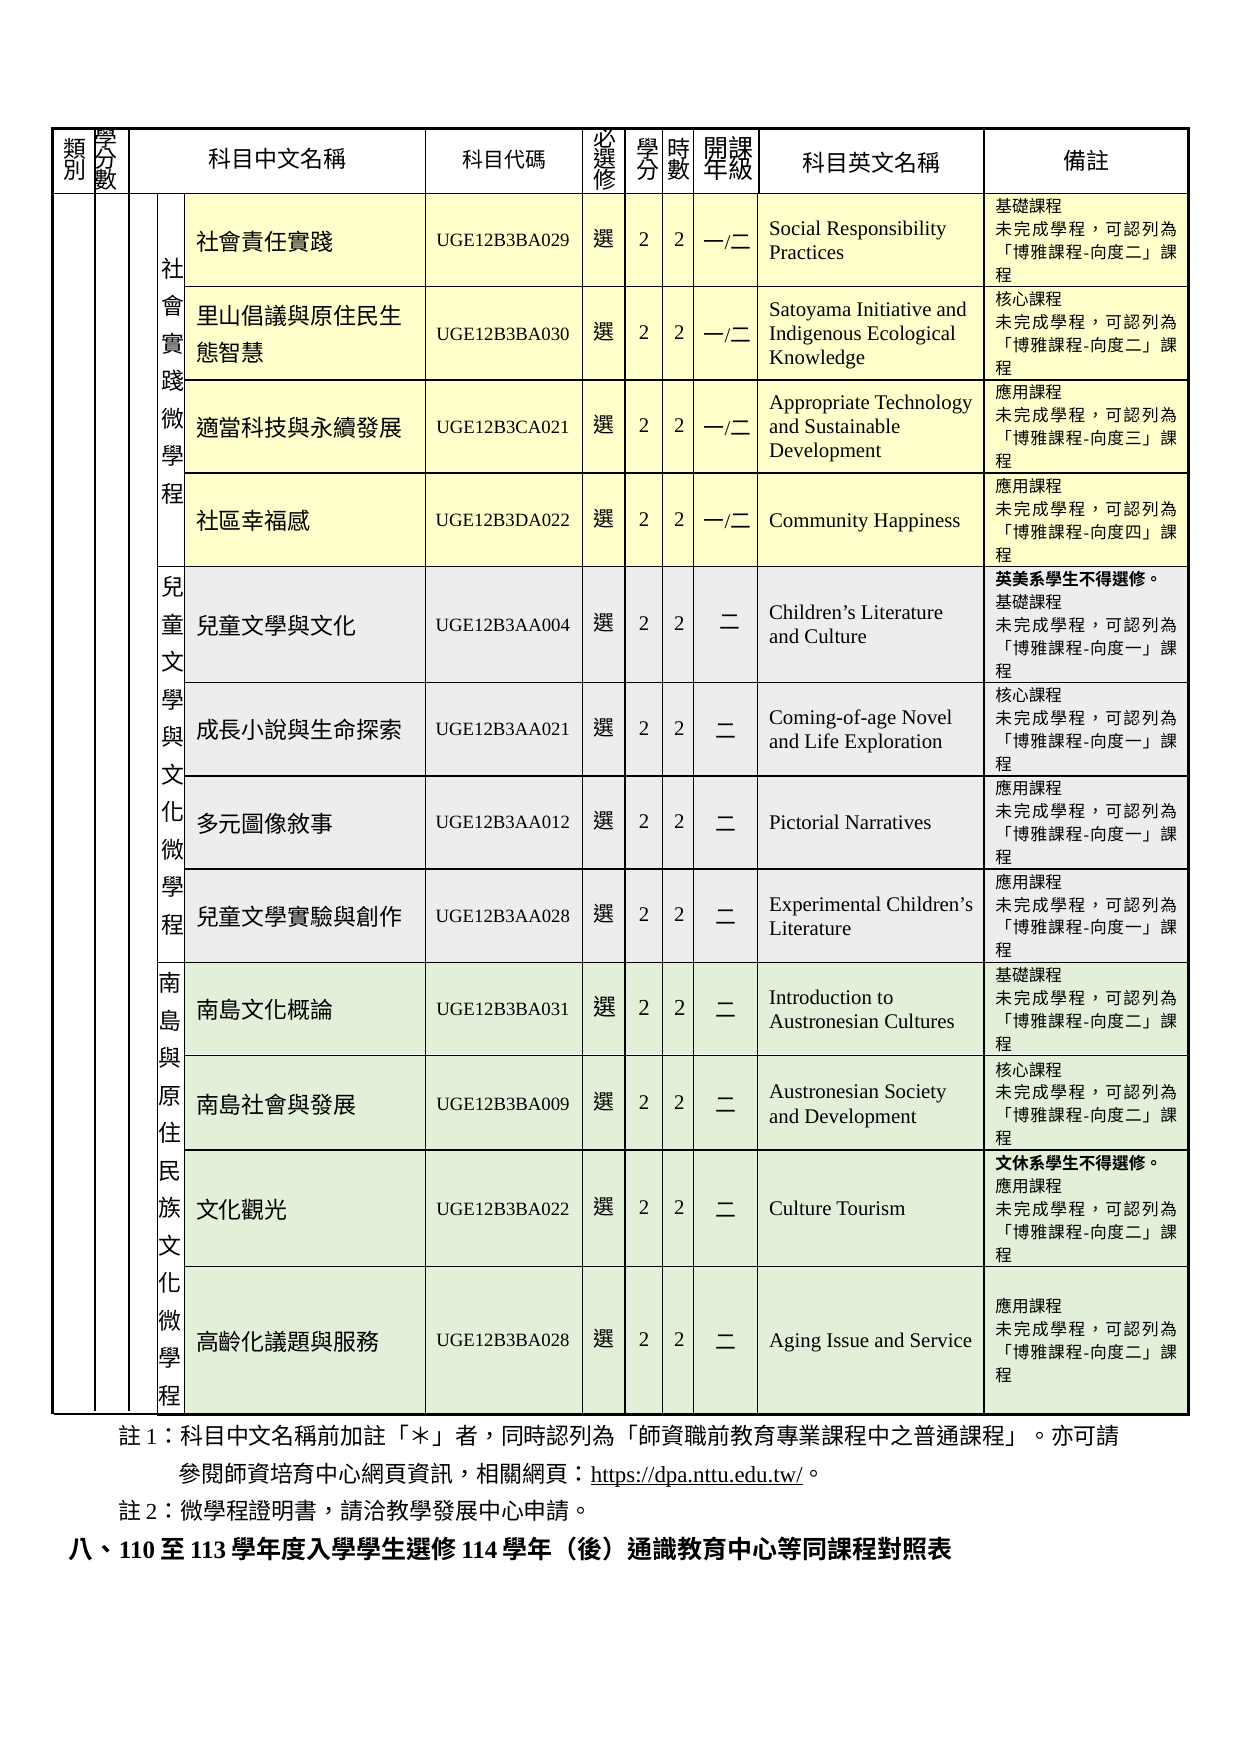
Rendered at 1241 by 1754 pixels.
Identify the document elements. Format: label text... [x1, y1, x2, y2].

table_cell 選 [583, 194, 624, 286]
table_cell 英美系學生不得選修。 基礎課程 未完成學程，可認列為「博雅課程-向度一」課程 [985, 567, 1187, 682]
table_cell 應用課程 未完成學程，可認列為「博雅課程-向度三」課程 [985, 381, 1187, 472]
table_cell 2 [626, 287, 662, 379]
table_header 科目代碼 [426, 130, 582, 193]
table_cell Social Responsibility Practices [758, 194, 983, 286]
table_cell 2 [626, 777, 662, 868]
table_cell 2 [626, 194, 662, 286]
table_cell 2 [663, 1267, 693, 1413]
table_header 學分 [626, 130, 662, 193]
table_cell 二 [694, 1267, 757, 1413]
table_cell 南島社會與發展 [185, 1056, 425, 1149]
table_cell UGE12B3AA021 [426, 683, 582, 775]
table_cell UGE12B3BA022 [426, 1151, 582, 1266]
table_cell 基礎課程 未完成學程，可認列為「博雅課程-向度二」課程 [985, 963, 1187, 1054]
table_cell 二 [694, 870, 757, 961]
table_header 科目英文名稱 [760, 130, 983, 193]
table_cell 選 [583, 381, 624, 472]
table_header 類別 [54, 130, 94, 193]
table_header 學分數 [96, 130, 128, 193]
table_cell UGE12B3DA022 [426, 474, 582, 566]
table_cell Aging Issue and Service [758, 1267, 983, 1413]
table_cell 2 [626, 683, 662, 775]
table_cell 應用課程 未完成學程，可認列為「博雅課程-向度二」課程 [985, 1267, 1187, 1413]
table_cell 應用課程 未完成學程，可認列為「博雅課程-向度一」課程 [985, 870, 1187, 961]
table_cell 選 [583, 683, 624, 775]
table_cell 一/二 [694, 474, 757, 566]
table_cell 2 [626, 1151, 662, 1266]
table_cell 選 [583, 474, 624, 566]
table_cell 南島與原住民族 文 化 微 學 程 [158, 963, 184, 1413]
table_header 開課年級 [694, 130, 758, 193]
table_cell 文休系學生不得選修。 應用課程 未完成學程，可認列為「博雅課程-向度二」課程 [985, 1151, 1187, 1266]
table_cell 核心課程 未完成學程，可認列為「博雅課程-向度二」課程 [985, 1056, 1187, 1149]
table_cell Austronesian Society and Development [758, 1056, 983, 1149]
table_cell Experimental Children’s Literature [758, 870, 983, 961]
table_cell 2 [663, 567, 693, 682]
table_cell 2 [626, 1267, 662, 1413]
table_cell 2 [626, 870, 662, 961]
table_cell 核心課程 未完成學程，可認列為「博雅課程-向度二」課程 [985, 287, 1187, 379]
table_cell 2 [626, 381, 662, 472]
table_header 備註 [985, 130, 1187, 193]
table_cell Pictorial Narratives [758, 777, 983, 868]
table_cell 一/二 [694, 194, 757, 286]
table_cell 2 [663, 963, 693, 1054]
table_cell 里山倡議與原住民生態智慧 [185, 287, 425, 379]
table_cell 選 [583, 1151, 624, 1266]
table_cell 二 [694, 567, 757, 682]
table_cell 2 [663, 870, 693, 961]
table_cell 一/二 [694, 287, 757, 379]
table_cell Children’s Literature and Culture [758, 567, 983, 682]
table_cell 選 [583, 777, 624, 868]
table_cell 2 [663, 683, 693, 775]
table_cell UGE12B3BA030 [426, 287, 582, 379]
table_cell UGE12B3BA028 [426, 1267, 582, 1413]
table_cell 2 [663, 381, 693, 472]
table_cell 二 [694, 963, 757, 1054]
table_cell 二 [694, 1151, 757, 1266]
table_cell 2 [663, 194, 693, 286]
table_cell 選 [583, 870, 624, 961]
table_cell 2 [663, 1151, 693, 1266]
table_cell 2 [626, 963, 662, 1054]
table_header 必選修 [583, 130, 624, 193]
text 八、110至113學年度入學學生選修114學年（後）通識教育中心等同課程對照表 [69, 1528, 1122, 1566]
text 註1：科目中文名稱前加註「＊」者，同時認列為「師資職前教育專業課程中之普通課程」。亦可請參閱師資培育中心網頁資訊，相關網頁：https://dpa.nttu.edu.tw/。 [118, 1416, 1122, 1491]
table_cell 社區幸福感 [185, 474, 425, 566]
table_cell 選 [583, 963, 624, 1054]
table_cell 選 [583, 1267, 624, 1413]
table_cell 選 [583, 287, 624, 379]
table_cell 兒 童 文 學 與 文 化 微 學 程 [158, 567, 184, 961]
table_cell 兒童文學與文化 [185, 567, 425, 682]
table_cell 2 [626, 567, 662, 682]
table_cell 文化觀光 [185, 1151, 425, 1266]
table_cell Culture Tourism [758, 1151, 983, 1266]
table_cell 成長小說與生命探索 [185, 683, 425, 775]
table_cell 選 [583, 567, 624, 682]
table_cell 適當科技與永續發展 [185, 381, 425, 472]
table_cell UGE12B3BA009 [426, 1056, 582, 1149]
table_cell 核心課程 未完成學程，可認列為「博雅課程-向度一」課程 [985, 683, 1187, 775]
table_cell Satoyama Initiative and Indigenous Ecological Knowledge [758, 287, 983, 379]
table_cell 2 [663, 1056, 693, 1149]
table_cell UGE12B3AA028 [426, 870, 582, 961]
table_cell 2 [663, 474, 693, 566]
table_cell Appropriate Technology and Sustainable Development [758, 381, 983, 472]
table_cell 二 [694, 683, 757, 775]
table_cell UGE12B3CA021 [426, 381, 582, 472]
table_cell 南島文化概論 [185, 963, 425, 1054]
table_cell 2 [663, 777, 693, 868]
table_cell UGE12B3AA012 [426, 777, 582, 868]
table_header 時數 [663, 130, 693, 193]
table_cell 二 [694, 777, 757, 868]
table_cell 基礎課程 未完成學程，可認列為「博雅課程-向度二」課程 [985, 194, 1187, 286]
table_cell 選 [583, 1056, 624, 1149]
table_cell Community Happiness [758, 474, 983, 566]
table_cell Coming-of-age Novel and Life Exploration [758, 683, 983, 775]
text 註2：微學程證明書，請洽教學發展中心申請。 [118, 1491, 1122, 1528]
table_cell 兒童文學實驗與創作 [185, 870, 425, 961]
table_cell 社 會 實 踐 微 學 程 [158, 194, 184, 566]
table_cell UGE12B3AA004 [426, 567, 582, 682]
table_cell 應用課程 未完成學程，可認列為「博雅課程-向度四」課程 [985, 474, 1187, 566]
table_cell 高齡化議題與服務 [185, 1267, 425, 1413]
table_header 科目中文名稱 [130, 130, 425, 193]
table_cell 多元圖像敘事 [185, 777, 425, 868]
table_cell 一/二 [694, 381, 757, 472]
table_cell 2 [626, 474, 662, 566]
table_cell 2 [626, 1056, 662, 1149]
table_cell 應用課程 未完成學程，可認列為「博雅課程-向度一」課程 [985, 777, 1187, 868]
table_cell UGE12B3BA029 [426, 194, 582, 286]
table_cell 社會責任實踐 [185, 194, 425, 286]
table_cell UGE12B3BA031 [426, 963, 582, 1054]
table_cell 二 [694, 1056, 757, 1149]
table_cell 2 [663, 287, 693, 379]
table_cell Introduction to Austronesian Cultures [758, 963, 983, 1054]
